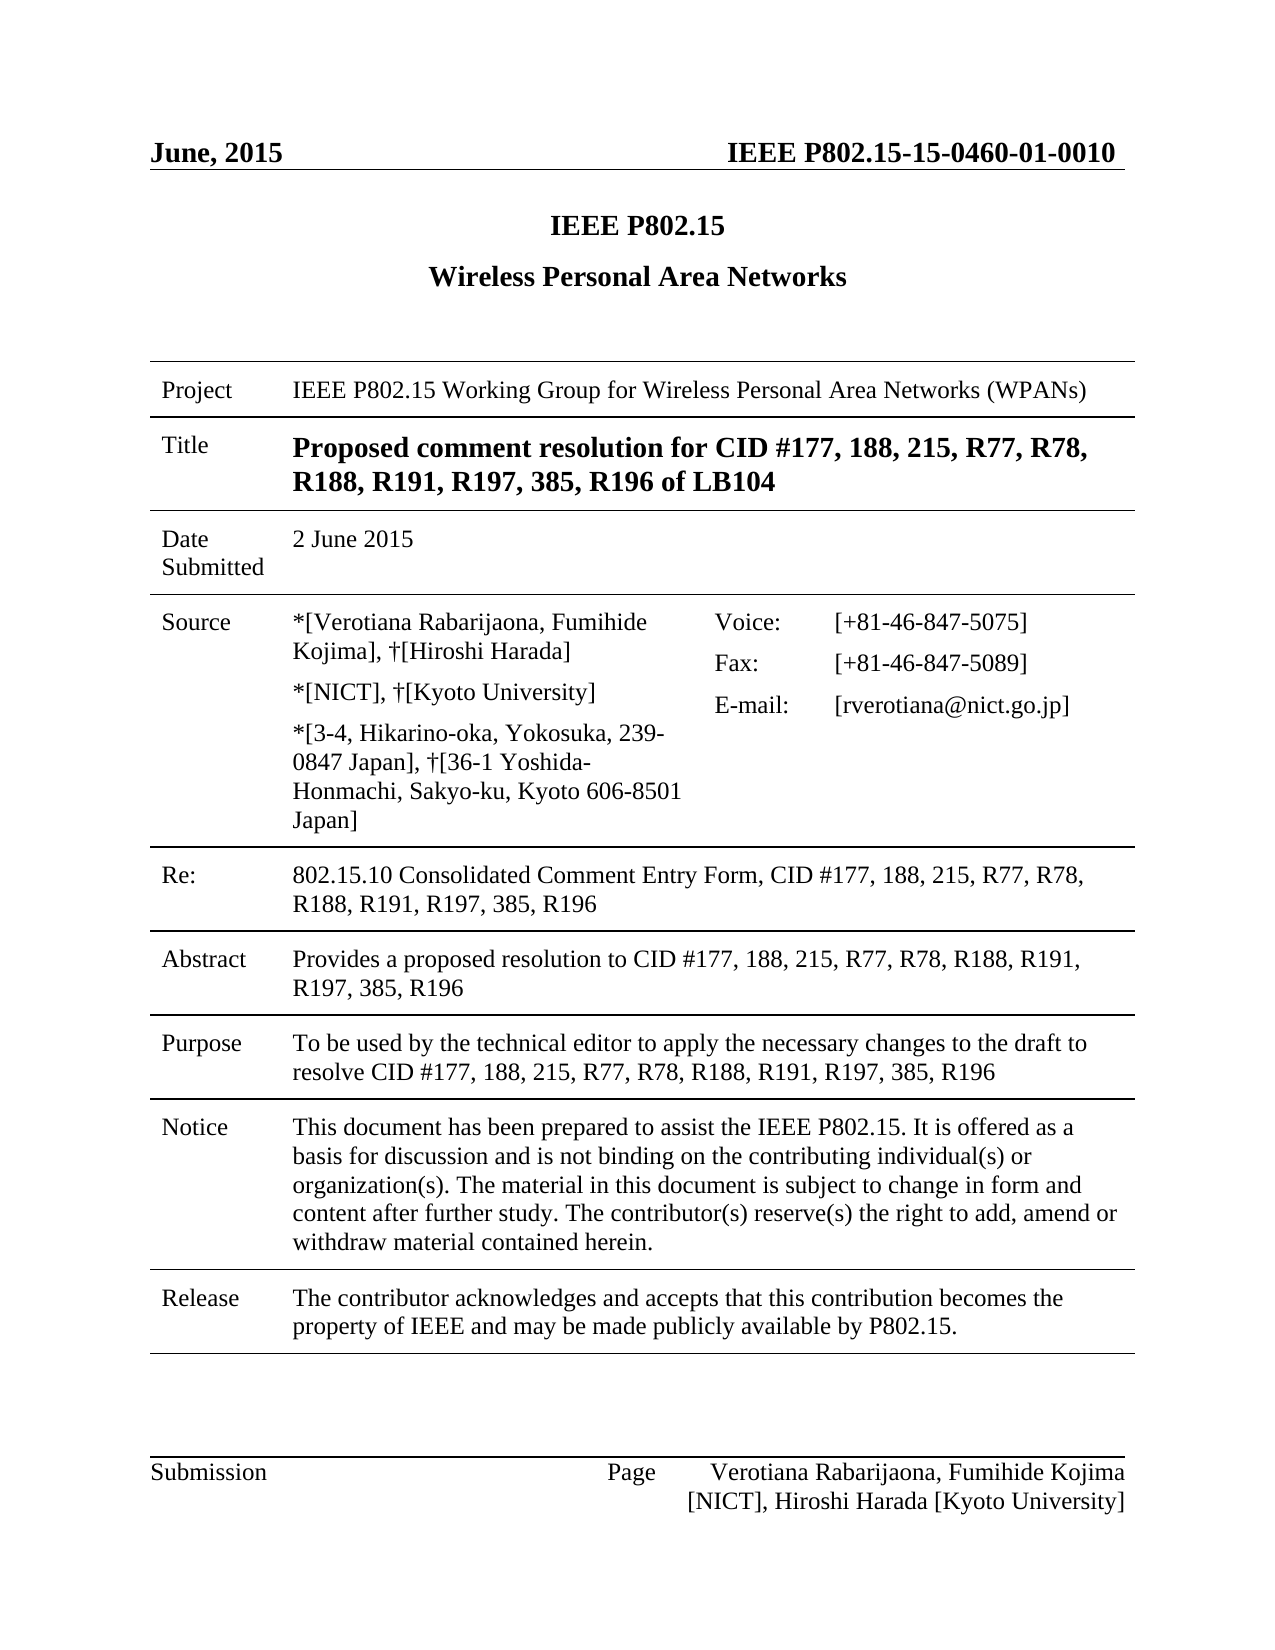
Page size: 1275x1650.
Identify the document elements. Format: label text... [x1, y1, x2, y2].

table_cell Provides a proposed resolution to CID #177, 188, 215, R77, R78, R188, R191, R197, 385, R196 [281, 932, 1134, 1014]
table_cell Voice: [+81-46-847-5075] Fax: [+81-46-847-5089] E-mail: [rverotiana@nict.go.jp] [703, 595, 1134, 846]
table_cell Release [150, 1270, 281, 1353]
text IEEE P802.15 [150, 208, 1125, 241]
table_cell Proposed comment resolution for CID #177, 188, 215, R77, R78, R188, R191, R197, 385, R196 of LB104 [281, 418, 1134, 510]
table_cell The contributor acknowledges and accepts that this contribution becomes the property of IEEE and may be made publicly available by P802.15. [281, 1270, 1134, 1353]
table_cell Source [150, 595, 281, 846]
table_cell 802.15.10 Consolidated Comment Entry Form, CID #177, 188, 215, R77, R78, R188, R191, R197, 385, R196 [281, 848, 1134, 930]
table_cell Date Submitted [150, 511, 281, 594]
table_cell *[Verotiana Rabarijaona, Fumihide Kojima], †[Hiroshi Harada] *[NICT], †[Kyoto University] *[3-4, Hikarino-oka, Yokosuka, 239-0847 Japan], †[36-1 Yoshida-Honmachi, Sakyo-ku, Kyoto 606-8501 Japan] [281, 595, 703, 846]
table_cell To be used by the technical editor to apply the necessary changes to the draft to resolve CID #177, 188, 215, R77, R78, R188, R191, R197, 385, R196 [281, 1016, 1134, 1098]
table_cell Purpose [150, 1016, 281, 1098]
table_cell Title [150, 418, 281, 510]
table_header Project [150, 362, 281, 416]
table_cell This document has been prepared to assist the IEEE P802.15. It is offered as a basis for discussion and is not binding on the contributing individual(s) or organization(s). The material in this document is subject to change in form and content after further study. The contributor(s) reserve(s) the right to add, amend or withdraw material contained herein. [281, 1100, 1134, 1268]
table_cell Notice [150, 1100, 281, 1268]
table_cell Re: [150, 848, 281, 930]
table_cell 2 June 2015 [281, 511, 1134, 594]
table_cell Abstract [150, 932, 281, 1014]
text Wireless Personal Area Networks [150, 259, 1125, 292]
table_header IEEE P802.15 Working Group for Wireless Personal Area Networks (WPANs) [281, 362, 1134, 416]
